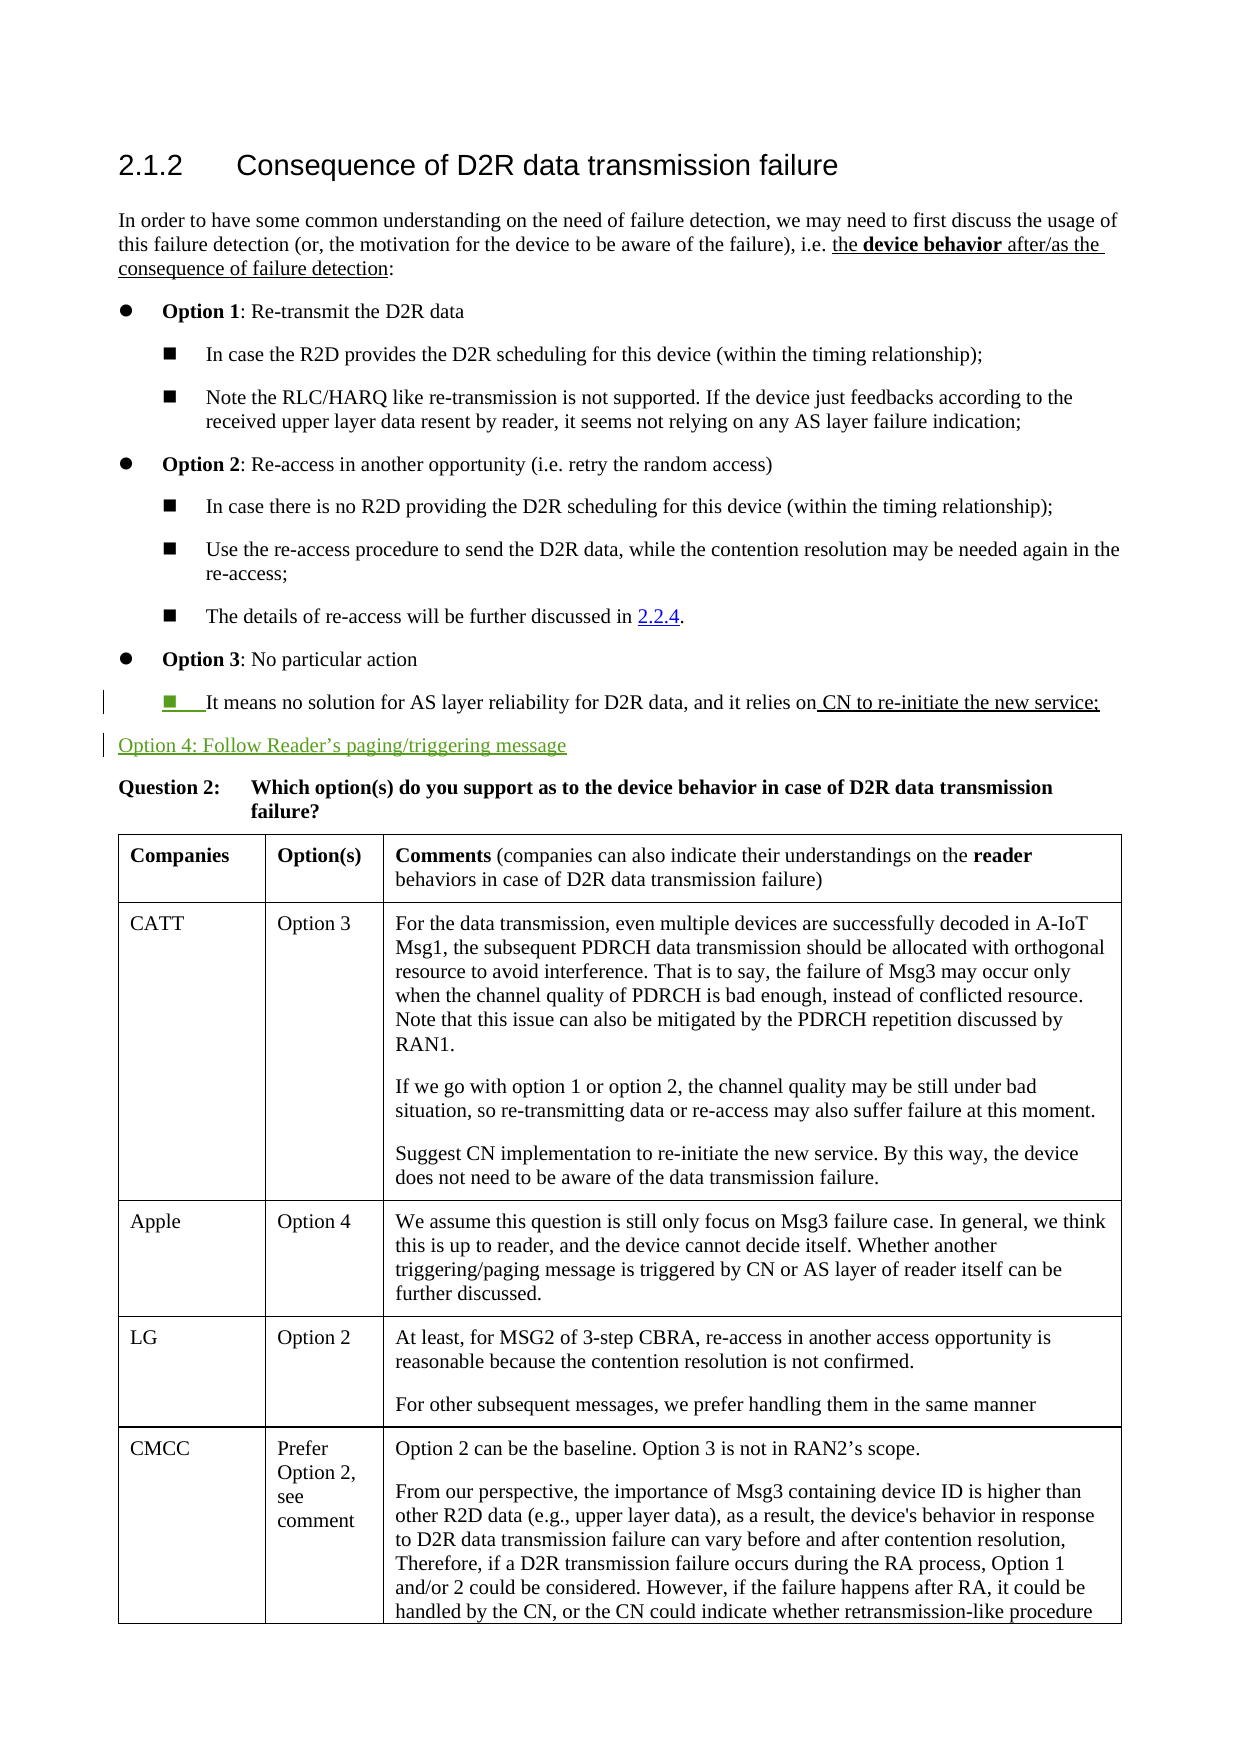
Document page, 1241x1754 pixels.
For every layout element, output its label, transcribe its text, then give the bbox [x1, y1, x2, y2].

table_cell Apple [119, 1201, 265, 1316]
table_cell CMCC [119, 1428, 265, 1623]
list Option 2: Re-access in another opportunity (i.e. retry the random access) [118, 452, 1122, 476]
table_cell Option 3 [266, 903, 383, 1200]
text In order to have some common understanding on the need of failure detection, we may need to first discuss the usage of this failure detection (or, the motivation for the device to be aware of the failure), i.e. the device behavior after/as the consequence of failure detection: [118, 208, 1122, 280]
table_header Option(s) [266, 835, 383, 902]
table_cell At least, for MSG2 of 3-step CBRA, re-access in another access opportunity is reasonable because the contention resolution is not confirmed. For other subsequent messages, we prefer handling them in the same manner [384, 1317, 1121, 1426]
table_cell LG [119, 1317, 265, 1426]
list In case the R2D provides the D2R scheduling for this device (within the timing relationship); [162, 342, 1122, 366]
list Option 1: Re-transmit the D2R data [118, 299, 1122, 323]
table_header Companies [119, 835, 265, 902]
table_header Comments (companies can also indicate their understandings on the reader behaviors in case of D2R data transmission failure) [384, 835, 1121, 902]
list It means no solution for AS layer reliability for D2R data, and it relies on CN to re-initiate the new service; [162, 690, 1122, 714]
table_cell CATT [119, 903, 265, 1200]
list Use the re-access procedure to send the D2R data, while the contention resolution may be needed again in the re-access; [162, 537, 1122, 585]
list Note the RLC/HARQ like re-transmission is not supported. If the device just feedbacks according to the received upper layer data resent by reader, it seems not relying on any AS layer failure indication; [162, 385, 1122, 433]
list In case there is no R2D providing the D2R scheduling for this device (within the timing relationship); [162, 494, 1122, 518]
text Question 2: Which option(s) do you support as to the device behavior in case of D2R data transmission failure? [118, 775, 1122, 823]
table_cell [384, 1428, 1121, 1623]
list The details of re-access will be further discussed in 2.2.4. [162, 604, 1122, 628]
table_cell For the data transmission, even multiple devices are successfully decoded in A-IoT Msg1, the subsequent PDRCH data transmission should be allocated with orthogonal resource to avoid interference. That is to say, the failure of Msg3 may occur only when the channel quality of PDRCH is bad enough, instead of conflicted resource. Note that this issue can also be mitigated by the PDRCH repetition discussed by RAN1. If we go with option 1 or option 2, the channel quality may be still under bad situation, so re-transmitting data or re-access may also suffer failure at this moment. Suggest CN implementation to re-initiate the new service. By this way, the device does not need to be aware of the data transmission failure. [384, 903, 1121, 1200]
list Option 3: No particular action [118, 647, 1122, 671]
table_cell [266, 1428, 383, 1623]
subtitle 2.1.2 Consequence of D2R data transmission failure [118, 147, 1122, 181]
table_cell We assume this question is still only focus on Msg3 failure case. In general, we think this is up to reader, and the device cannot decide itself. Whether another triggering/paging message is triggered by CN or AS layer of reader itself can be further discussed. [384, 1201, 1121, 1316]
table_cell Option 2 [266, 1317, 383, 1426]
table_cell Option 4 [266, 1201, 383, 1316]
